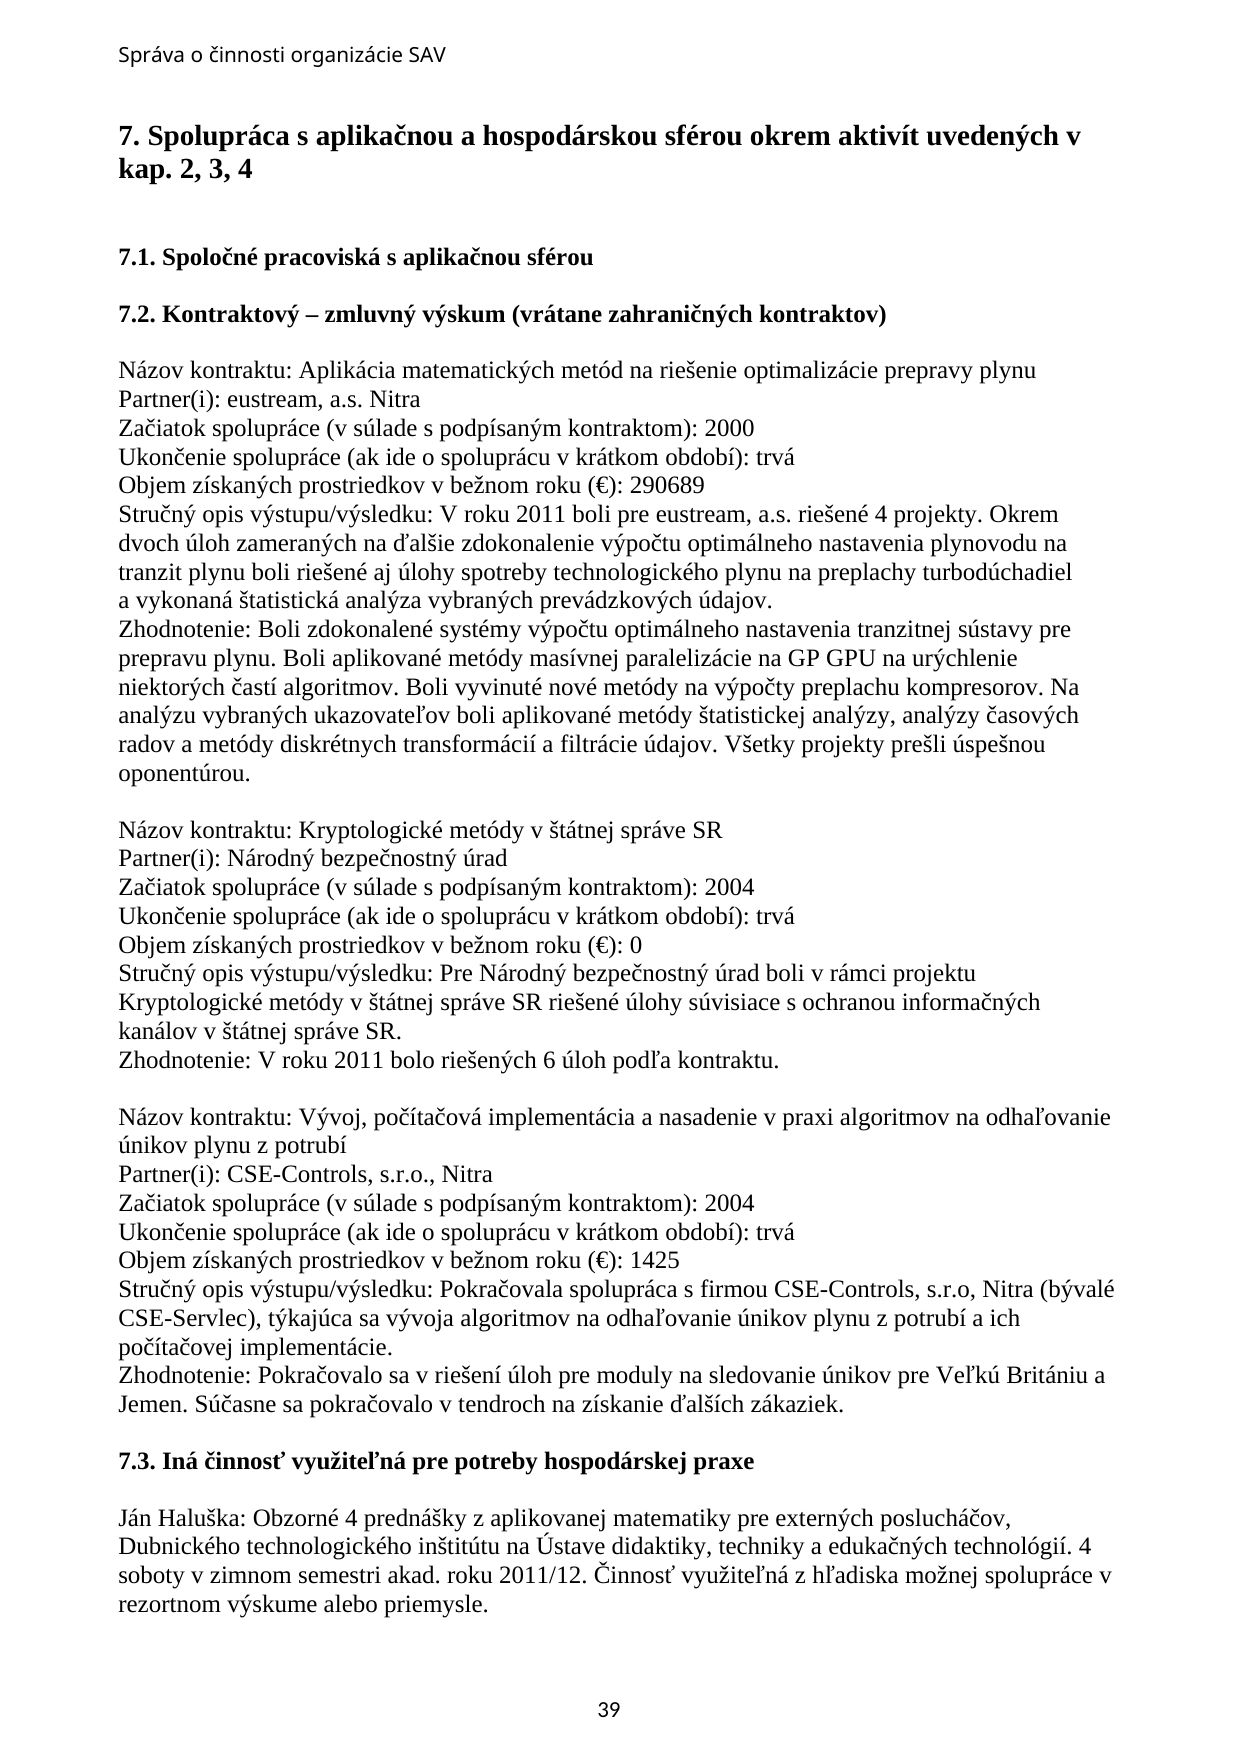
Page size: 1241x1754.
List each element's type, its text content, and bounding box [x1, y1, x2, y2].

text Stručný opis výstupu/výsledku: Pokračovala spolupráca s firmou CSE-Controls, s.r.o, Nitra (bývalé CSE-Servlec), týkajúca sa vývoja algoritmov na odhaľovanie únikov plynu z potrubí a ich počítačovej implementácie. [118, 1274, 1122, 1360]
text Začiatok spolupráce (v súlade s podpísaným kontraktom): 2004 [118, 1188, 1122, 1217]
text Ukončenie spolupráce (ak ide o spoluprácu v krátkom období): trvá [118, 901, 1122, 930]
text Partner(i): Národný bezpečnostný úrad [118, 843, 1122, 872]
text Objem získaných prostriedkov v bežnom roku (€): 0 [118, 930, 1122, 958]
text Začiatok spolupráce (v súlade s podpísaným kontraktom): 2004 [118, 872, 1122, 901]
text Ukončenie spolupráce (ak ide o spoluprácu v krátkom období): trvá [118, 1217, 1122, 1245]
text Názov kontraktu: Aplikácia matematických metód na riešenie optimalizácie prepravy plynu [118, 356, 1122, 384]
text Začiatok spolupráce (v súlade s podpísaným kontraktom): 2000 [118, 413, 1122, 442]
text 7.3. Iná činnosť využiteľná pre potreby hospodárskej praxe [118, 1446, 1122, 1503]
text Objem získaných prostriedkov v bežnom roku (€): 1425 [118, 1245, 1122, 1274]
text Zhodnotenie: Boli zdokonalené systémy výpočtu optimálneho nastavenia tranzitnej sústavy pre prepravu plynu. Boli aplikované metódy masívnej paralelizácie na GP GPU na urýchlenie niektorých častí algoritmov. Boli vyvinuté nové metódy na výpočty preplachu kompresorov. Na analýzu vybraných ukazovateľov boli aplikované metódy štatistickej analýzy, analýzy časových radov a metódy diskrétnych transformácií a filtrácie údajov. Všetky projekty prešli úspešnou oponentúrou. [118, 614, 1122, 815]
text 7.1. Spoločné pracoviská s aplikačnou sférou [118, 242, 1122, 299]
text Názov kontraktu: Kryptologické metódy v štátnej správe SR [118, 815, 1122, 843]
text Partner(i): eustream, a.s. Nitra [118, 384, 1122, 413]
text 6.3. Iná činnosť využiteľná pre potreby spoločenskej praxe 7. Spolupráca s aplikačnou a hospodárskou sférou okrem aktivít uvedených v kap. 2, 3, 4 [118, 118, 1122, 242]
text 7.2. Kontraktový – zmluvný výskum (vrátane zahraničných kontraktov) [118, 299, 1122, 356]
text Stručný opis výstupu/výsledku: V roku 2011 boli pre eustream, a.s. riešené 4 projekty. Okrem dvoch úloh zameraných na ďalšie zdokonalenie výpočtu optimálneho nastavenia plynovodu na tranzit plynu boli riešené aj úlohy spotreby technologického plynu na preplachy turbodúchadiel a vykonaná štatistická analýza vybraných prevádzkových údajov. [118, 499, 1122, 614]
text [118, 1503, 1122, 1618]
text Ukončenie spolupráce (ak ide o spoluprácu v krátkom období): trvá [118, 442, 1122, 471]
text Stručný opis výstupu/výsledku: Pre Národný bezpečnostný úrad boli v rámci projektu Kryptologické metódy v štátnej správe SR riešené úlohy súvisiace s ochranou informačných kanálov v štátnej správe SR. [118, 958, 1122, 1045]
text Partner(i): CSE-Controls, s.r.o., Nitra [118, 1159, 1122, 1188]
text Zhodnotenie: V roku 2011 bolo riešených 6 úloh podľa kontraktu. [118, 1045, 1122, 1102]
text Názov kontraktu: Vývoj, počítačová implementácia a nasadenie v praxi algoritmov na odhaľovanie únikov plynu z potrubí [118, 1102, 1122, 1159]
text Zhodnotenie: Pokračovalo sa v riešení úloh pre moduly na sledovanie únikov pre Veľkú Britániu a Jemen. Súčasne sa pokračovalo v tendroch na získanie ďalších zákaziek. [118, 1360, 1122, 1446]
text Objem získaných prostriedkov v bežnom roku (€): 290689 [118, 471, 1122, 499]
